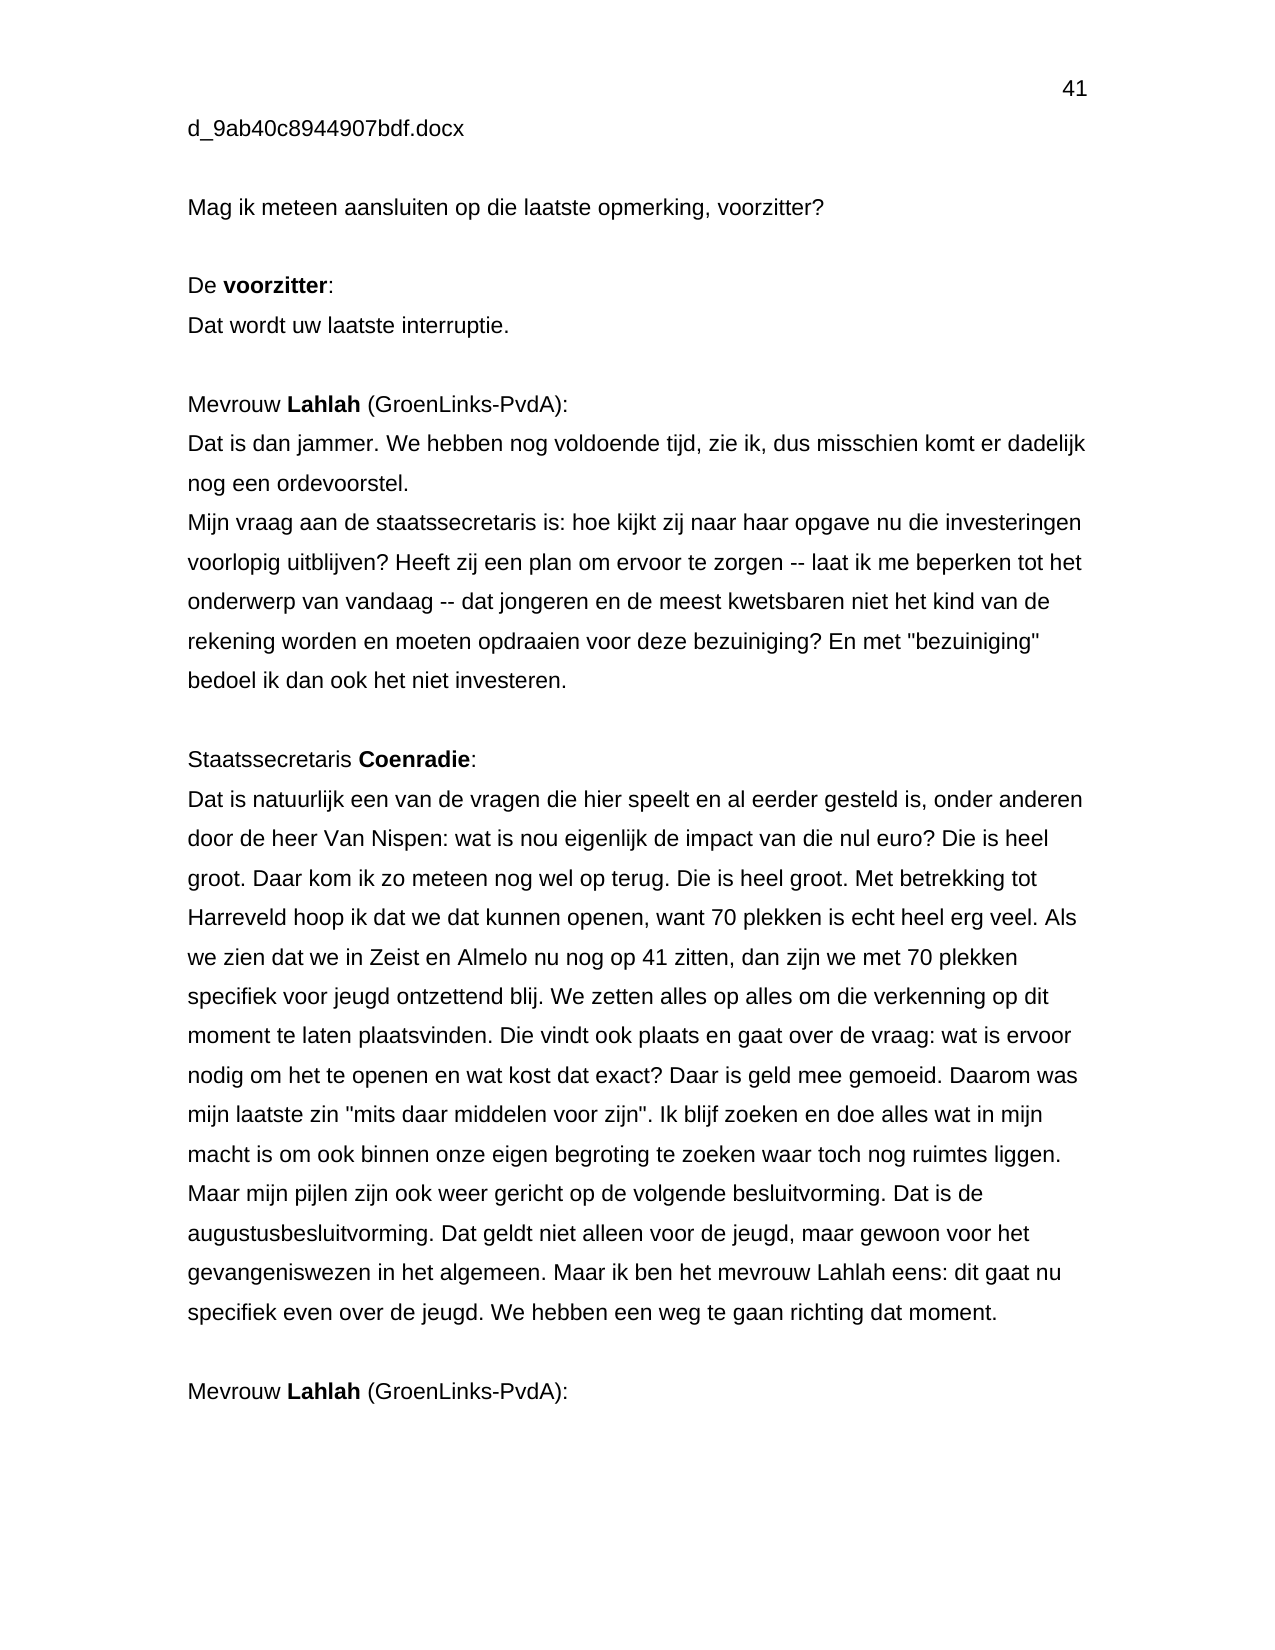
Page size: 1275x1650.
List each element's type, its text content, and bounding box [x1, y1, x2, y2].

text Dat is dan jammer. We hebben nog voldoende tijd, zie ik, dus misschien komt er dadelijk nog een ordevoorstel. [187, 430, 1087, 496]
text Mevrouw Lahlah (GroenLinks-PvdA): [187, 391, 1087, 417]
text Mevrouw Lahlah (GroenLinks-PvdA): [187, 1378, 1087, 1404]
text Dat wordt uw laatste interruptie. [187, 312, 1087, 338]
text De voorzitter: [187, 272, 1087, 299]
text Mijn vraag aan de staatssecretaris is: hoe kijkt zij naar haar opgave nu die investeringen voorlopig uitblijven? Heeft zij een plan om ervoor te zorgen -- laat ik me beperken tot het onderwerp van vandaag -- dat jongeren en de meest kwetsbaren niet het kind van de rekening worden en moeten opdraaien voor deze bezuiniging? En met "bezuiniging" bedoel ik dan ook het niet investeren. [187, 509, 1087, 693]
text Staatssecretaris Coenradie: [187, 746, 1087, 772]
text Dat is natuurlijk een van de vragen die hier speelt en al eerder gesteld is, onder anderen door de heer Van Nispen: wat is nou eigenlijk de impact van die nul euro? Die is heel groot. Daar kom ik zo meteen nog wel op terug. Die is heel groot. Met betrekking tot Harreveld hoop ik dat we dat kunnen openen, want 70 plekken is echt heel erg veel. Als we zien dat we in Zeist en Almelo nu nog op 41 zitten, dan zijn we met 70 plekken specifiek voor jeugd ontzettend blij. We zetten alles op alles om die verkenning op dit moment te laten plaatsvinden. Die vindt ook plaats en gaat over de vraag: wat is ervoor nodig om het te openen en wat kost dat exact? Daar is geld mee gemoeid. Daarom was mijn laatste zin "mits daar middelen voor zijn". Ik blijf zoeken en doe alles wat in mijn macht is om ook binnen onze eigen begroting te zoeken waar toch nog ruimtes liggen. Maar mijn pijlen zijn ook weer gericht op de volgende besluitvorming. Dat is de augustusbesluitvorming. Dat geldt niet alleen voor de jeugd, maar gewoon voor het gevangeniswezen in het algemeen. Maar ik ben het mevrouw Lahlah eens: dit gaat nu specifiek even over de jeugd. We hebben een weg te gaan richting dat moment. [187, 786, 1087, 1325]
text Mag ik meteen aansluiten op die laatste opmerking, voorzitter? [187, 193, 1087, 220]
